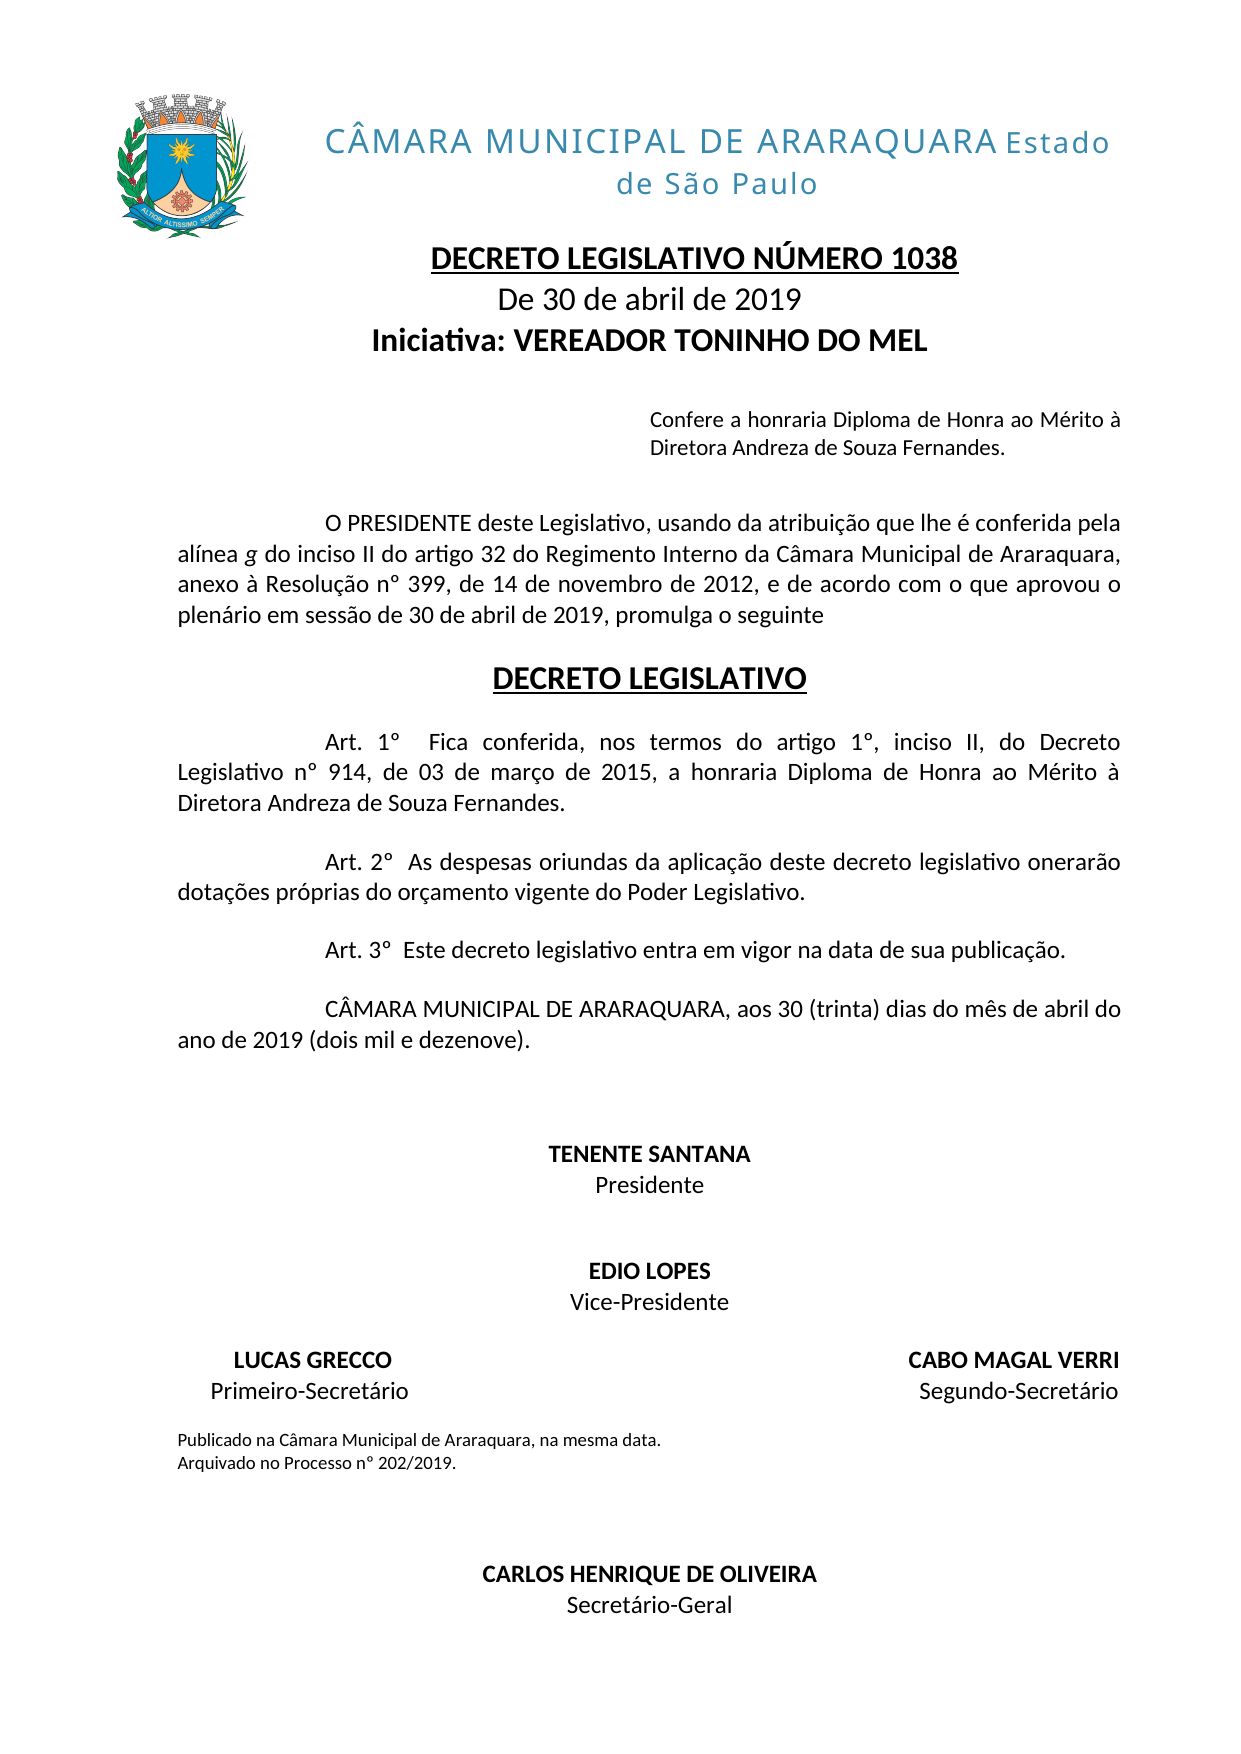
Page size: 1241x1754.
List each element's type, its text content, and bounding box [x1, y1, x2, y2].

text O PRESIDENTE deste Legislativo, usando da atribuição que lhe é conferida pela alínea g do inciso II do artigo 32 do Regimento Interno da Câmara Municipal de Araraquara, anexo à Resolução nº 399, de 14 de novembro de 2012, e de acordo com o que aprovou o plenário em sessão de 30 de abril de 2019, promulga o seguinte [177, 507, 1122, 629]
text De 30 de abril de 2019 [177, 278, 1122, 319]
text Iniciativa: VEREADOR TONINHO DO MEL [177, 319, 1122, 359]
text DECRETO LEGISLATIVO [177, 657, 1122, 698]
text DECRETO LEGISLATIVO NÚMERO 1038 [177, 237, 1122, 278]
text LUCAS GRECCO CABO MAGAL VERRI [177, 1344, 1152, 1375]
text TENENTE SANTANA [177, 1138, 1122, 1169]
text CÂMARA MUNICIPAL DE ARARAQUARA Estado de São Paulo [249, 118, 1122, 203]
text Secretário-Geral [177, 1589, 1122, 1619]
picture [117, 94, 249, 239]
text Vice-Presidente [177, 1286, 1122, 1316]
text CÂMARA MUNICIPAL DE ARARAQUARA, aos 30 (trinta) dias do mês de abril do ano de 2019 (dois mil e dezenove). [177, 993, 1122, 1054]
text Art. 3º Este decreto legislativo entra em vigor na data de sua publicação. [177, 935, 1122, 965]
text CARLOS HENRIQUE DE OLIVEIRA [177, 1558, 1122, 1589]
text Arquivado no Processo nº 202/2019. [177, 1451, 1122, 1474]
text Primeiro-Secretário Segundo-Secretário [177, 1375, 1152, 1406]
text Publicado na Câmara Municipal de Araraquara, na mesma data. [177, 1428, 1122, 1451]
text Presidente [177, 1169, 1122, 1199]
text Confere a honraria Diploma de Honra ao Mérito à Diretora Andreza de Souza Fernandes. [650, 405, 1122, 461]
text EDIO LOPES [177, 1255, 1122, 1286]
text Art. 2º As despesas oriundas da aplicação deste decreto legislativo onerarão dotações próprias do orçamento vigente do Poder Legislativo. [177, 846, 1122, 907]
text Art. 1º Fica conferida, nos termos do artigo 1º, inciso II, do Decreto Legislativo nº 914, de 03 de março de 2015, a honraria Diploma de Honra ao Mérito à Diretora Andreza de Souza Fernandes. [177, 726, 1122, 818]
